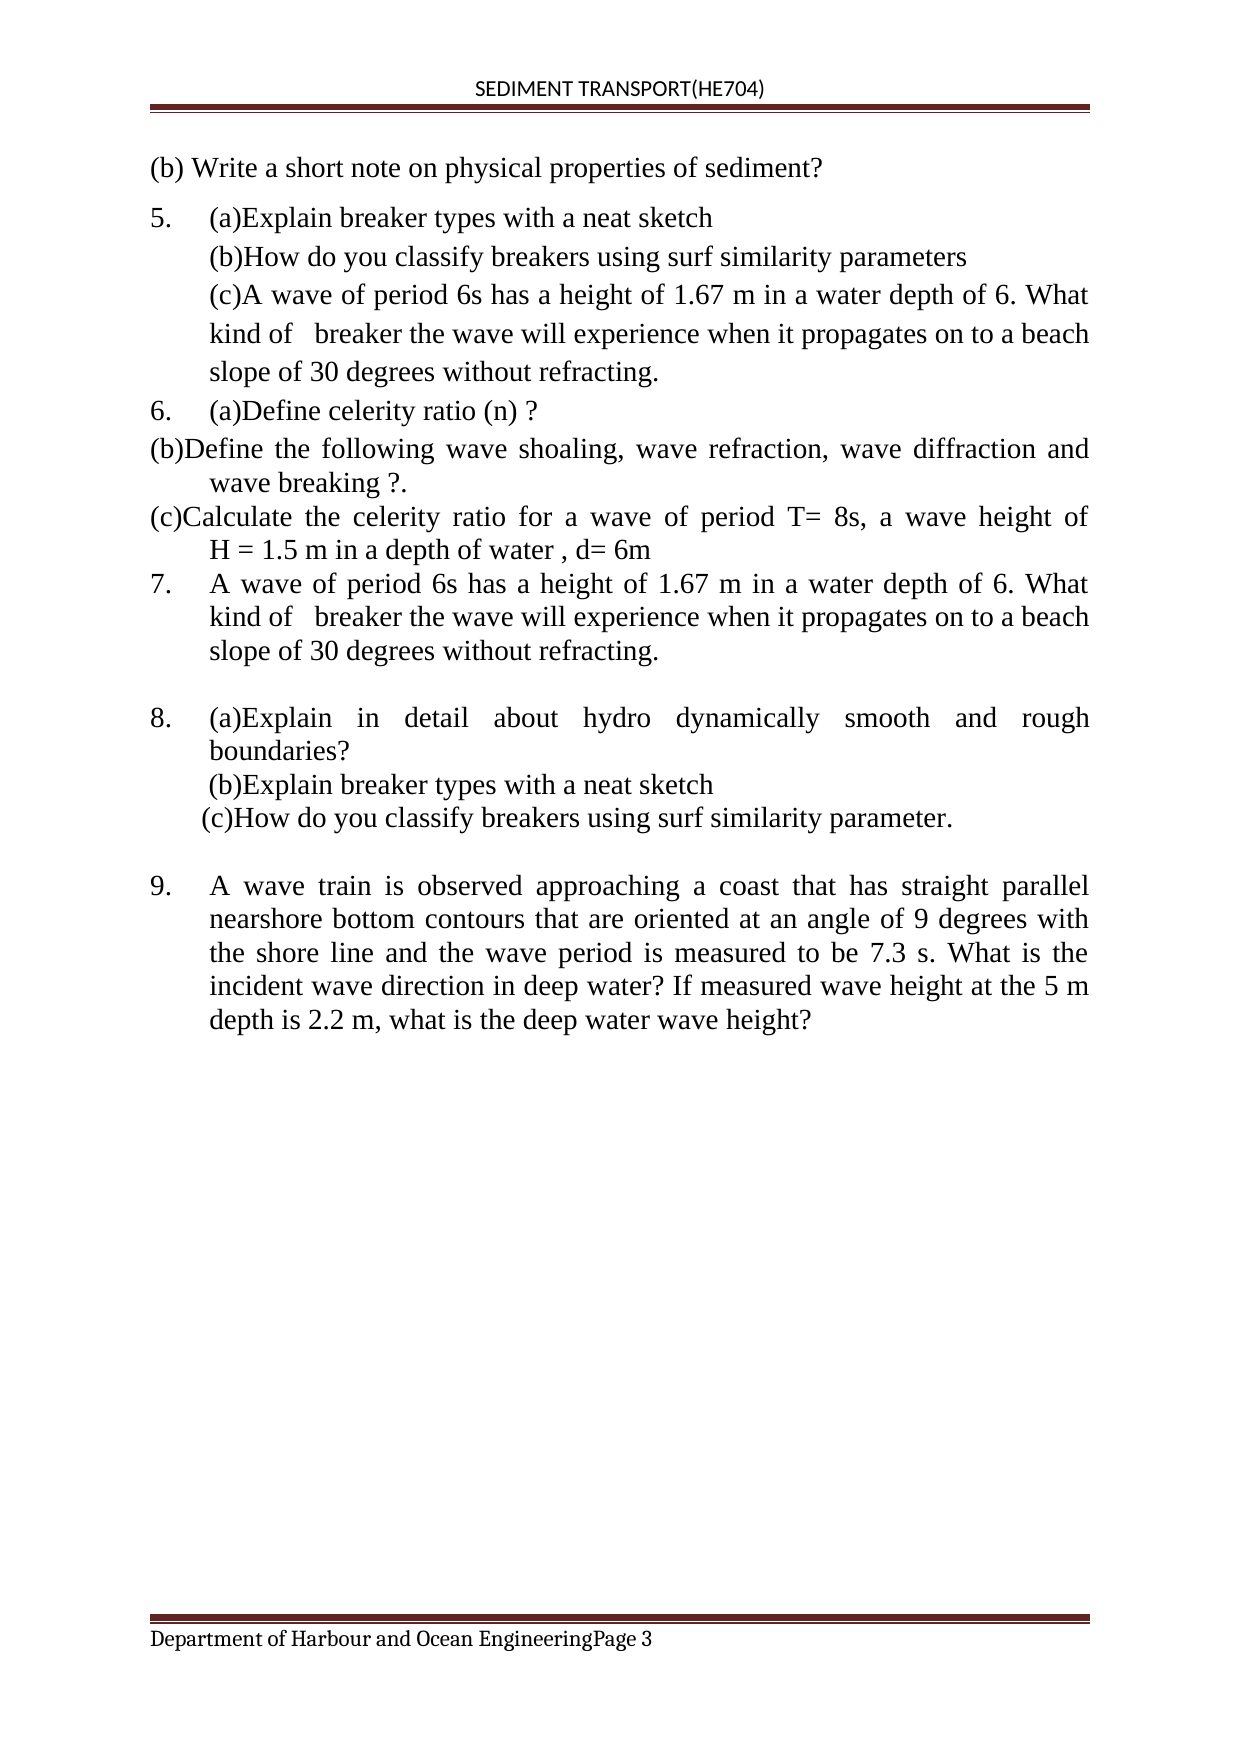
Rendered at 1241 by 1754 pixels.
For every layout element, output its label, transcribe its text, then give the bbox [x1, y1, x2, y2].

list (b)Explain breaker types with a neat sketch [150, 767, 1090, 801]
list (c)A wave of period 6s has a height of 1.67 m in a water depth of 6. What kind of breaker the wave will experience when it propagates on to a beach slope of 30 degrees without refracting. [209, 277, 1090, 388]
list (a)Define celerity ratio (n) ? [150, 393, 1090, 427]
list (b) Write a short note on physical properties of sediment? [150, 150, 1090, 183]
list (a)Explain breaker types with a neat sketch [150, 200, 1090, 234]
list A wave of period 6s has a height of 1.67 m in a water depth of 6. What kind of breaker the wave will experience when it propagates on to a beach slope of 30 degrees without refracting. [150, 566, 1090, 666]
list (b)Define the following wave shoaling, wave refraction, wave diffraction and wave breaking ?. [150, 432, 1090, 499]
list (a)Explain in detail about hydro dynamically smooth and rough boundaries? [150, 700, 1090, 767]
list (c)Calculate the celerity ratio for a wave of period T= 8s, a wave height of H = 1.5 m in a depth of water , d= 6m [150, 499, 1090, 566]
list A wave train is observed approaching a coast that has straight parallel nearshore bottom contours that are oriented at an angle of 9 degrees with the shore line and the wave period is measured to be 7.3 s. What is the incident wave direction in deep water? If measured wave height at the 5 m depth is 2.2 m, what is the deep water wave height? [150, 868, 1090, 1035]
list (c)How do you classify breakers using surf similarity parameter. [150, 801, 1090, 834]
list (b)How do you classify breakers using surf similarity parameters [209, 239, 1090, 272]
